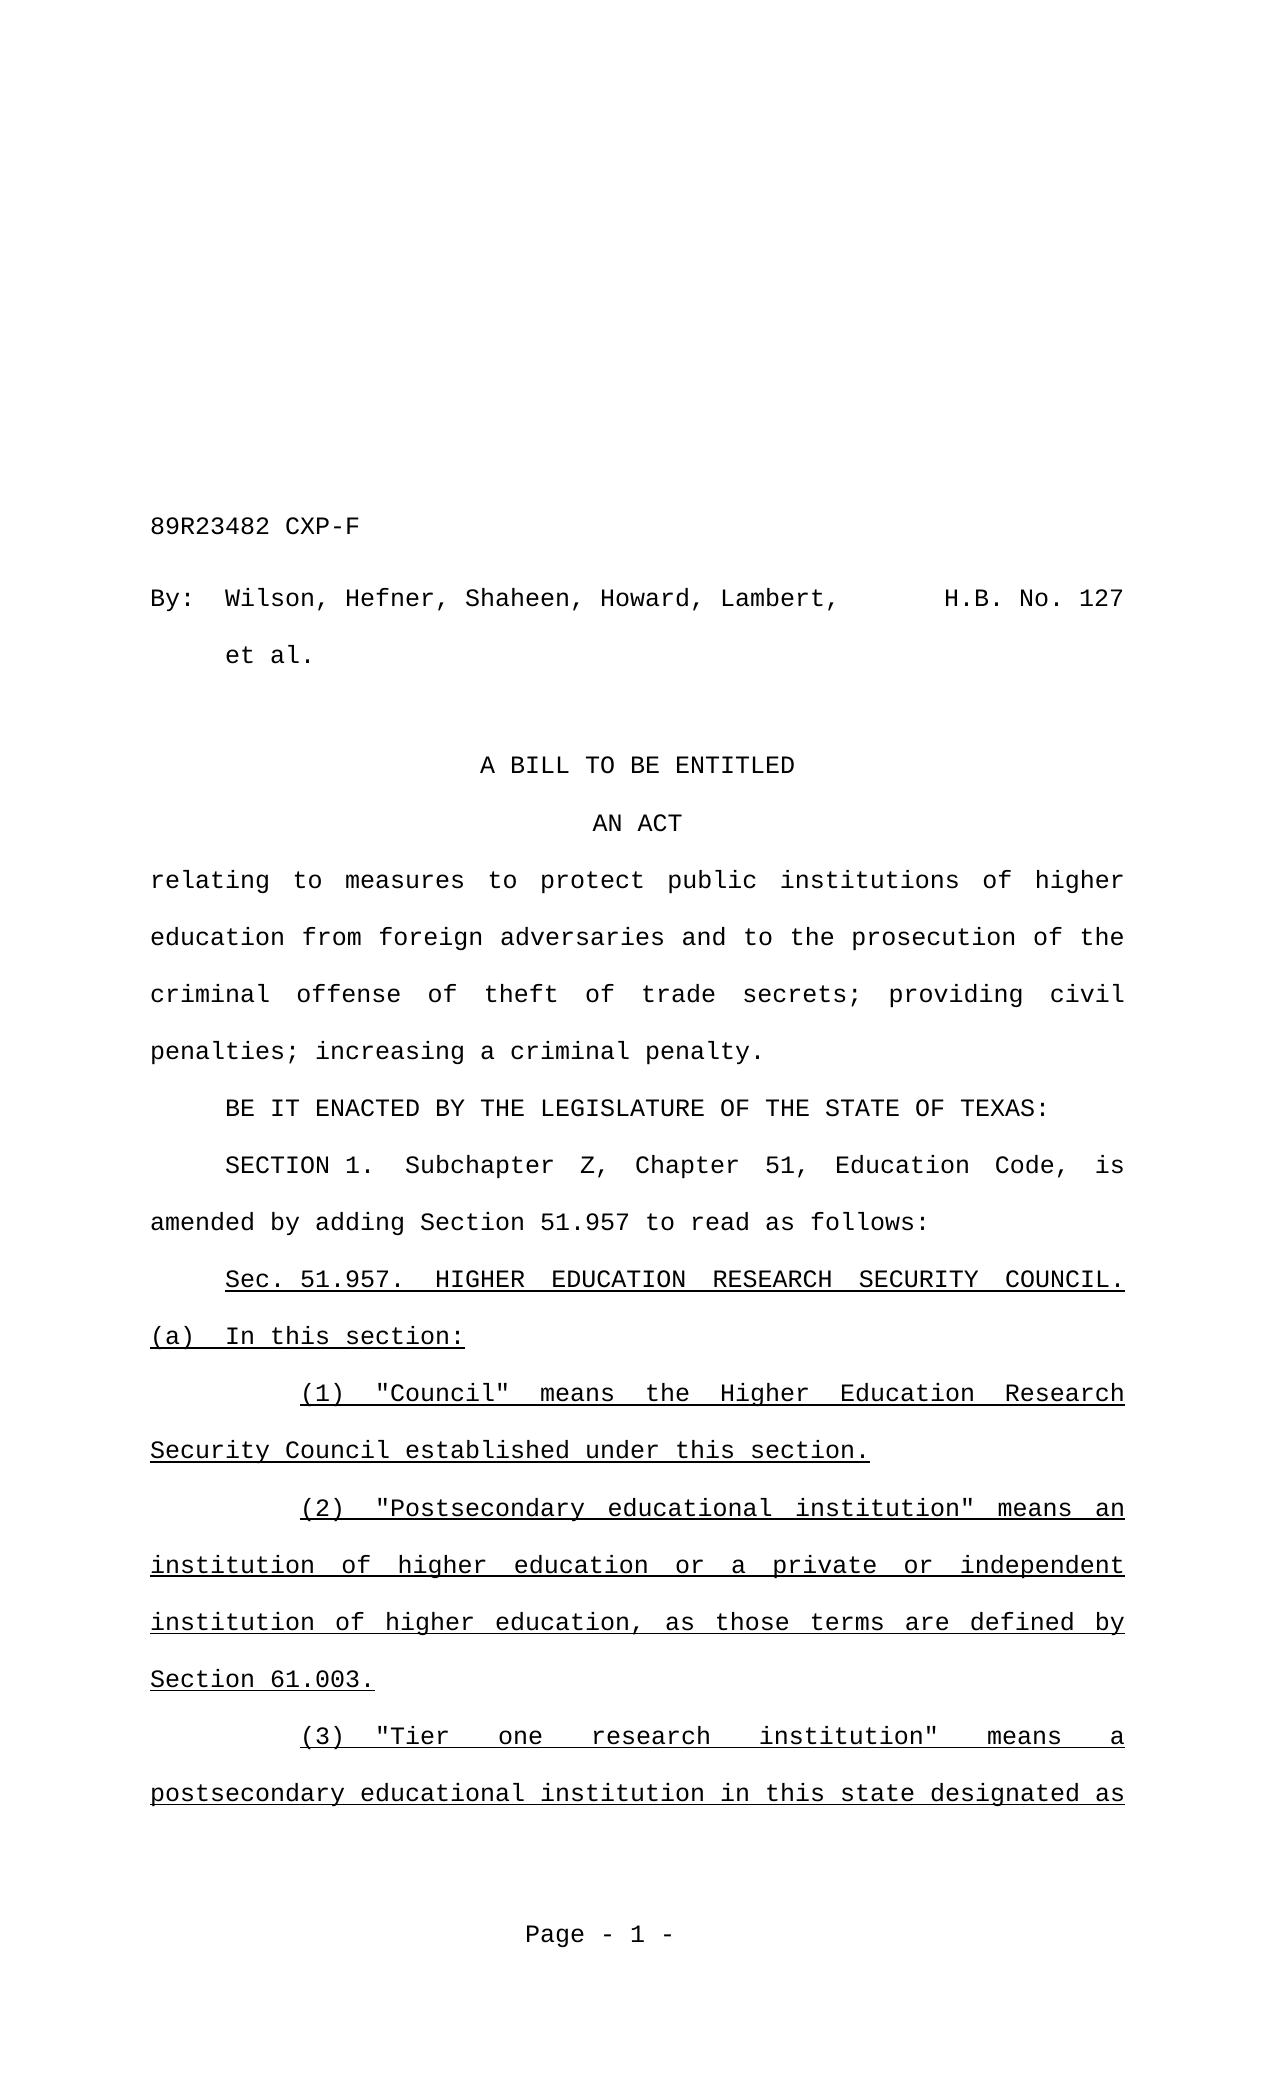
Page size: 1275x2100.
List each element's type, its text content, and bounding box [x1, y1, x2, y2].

text Sec. 51.957. HIGHER EDUCATION RESEARCH SECURITY COUNCIL. (a) In this section: [150, 1267, 1125, 1352]
text et al. [150, 642, 1125, 671]
text By: Wilson, Hefner, Shaheen, Howard, Lambert, H.B. No. 127 [150, 585, 1125, 614]
text relating to measures to protect public institutions of higher education from foreign adversaries and to the prosecution of the criminal offense of theft of trade secrets; providing civil penalties; increasing a criminal penalty. [150, 867, 1125, 1067]
text (2) "Postsecondary educational institution" means an institution of higher education or a private or independent institution of higher education, as those terms are defined by Section 61.003. [150, 1634, 1125, 1695]
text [150, 1723, 1125, 1804]
text AN ACT [150, 810, 1125, 838]
text (1) "Council" means the Higher Education Research Security Council established under this section. [150, 1381, 1125, 1466]
text BE IT ENACTED BY THE LEGISLATURE OF THE STATE OF TEXAS: [150, 1095, 1125, 1124]
text (2) "Postsecondary educational institution" means an institution of higher education or a private or independent institution of higher education, as those terms are defined by Section 61.003. [150, 1577, 1125, 1633]
text SECTION 1. Subchapter Z, Chapter 51, Education Code, is amended by adding Section 51.957 to read as follows: [150, 1152, 1125, 1238]
text (2) "Postsecondary educational institution" means an institution of higher education or a private or independent institution of higher education, as those terms are defined by Section 61.003. [150, 1495, 1125, 1575]
text A BILL TO BE ENTITLED [150, 753, 1125, 781]
text 89R23482 CXP-F [150, 514, 1125, 542]
